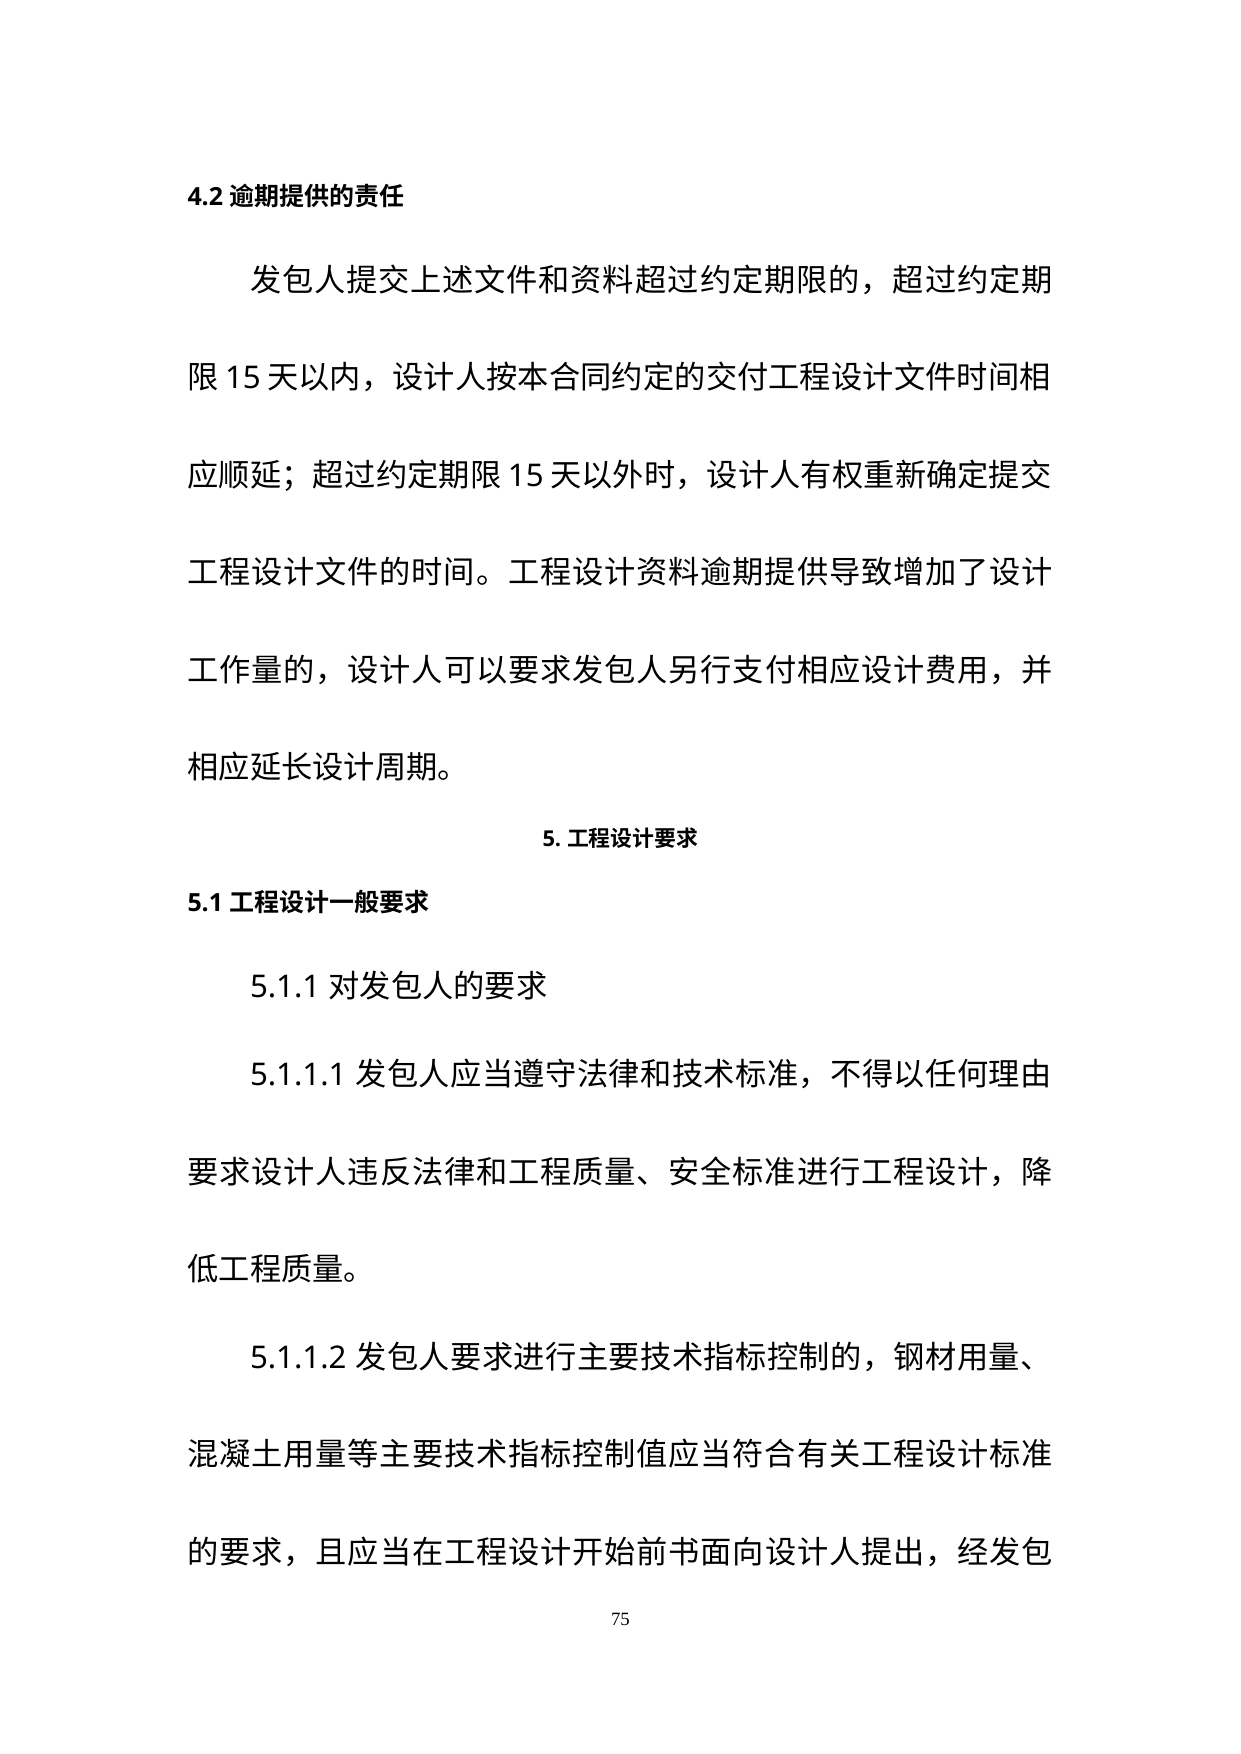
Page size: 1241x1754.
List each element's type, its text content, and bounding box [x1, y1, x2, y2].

subtitle 5. 工程设计要求 [187, 820, 1053, 853]
text 5.1.1.1 发包人应当遵守法律和技术标准，不得以任何理由要求设计人违反法律和工程质量、安全标准进行工程设计，降低工程质量。 [187, 1039, 1053, 1299]
text 发包人提交上述文件和资料超过约定期限的，超过约定期限15天以内，设计人按本合同约定的交付工程设计文件时间相应顺延；超过约定期限15天以外时，设计人有权重新确定提交工程设计文件的时间。工程设计资料逾期提供导致增加了设计工作量的，设计人可以要求发包人另行支付相应设计费用，并相应延长设计周期。 [187, 245, 1053, 798]
subtitle 5.1 工程设计一般要求 [187, 868, 1053, 933]
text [187, 1322, 1053, 1582]
text 5.1.1 对发包人的要求 [187, 952, 1053, 1017]
subtitle 4.2 逾期提供的责任 [187, 162, 1053, 227]
